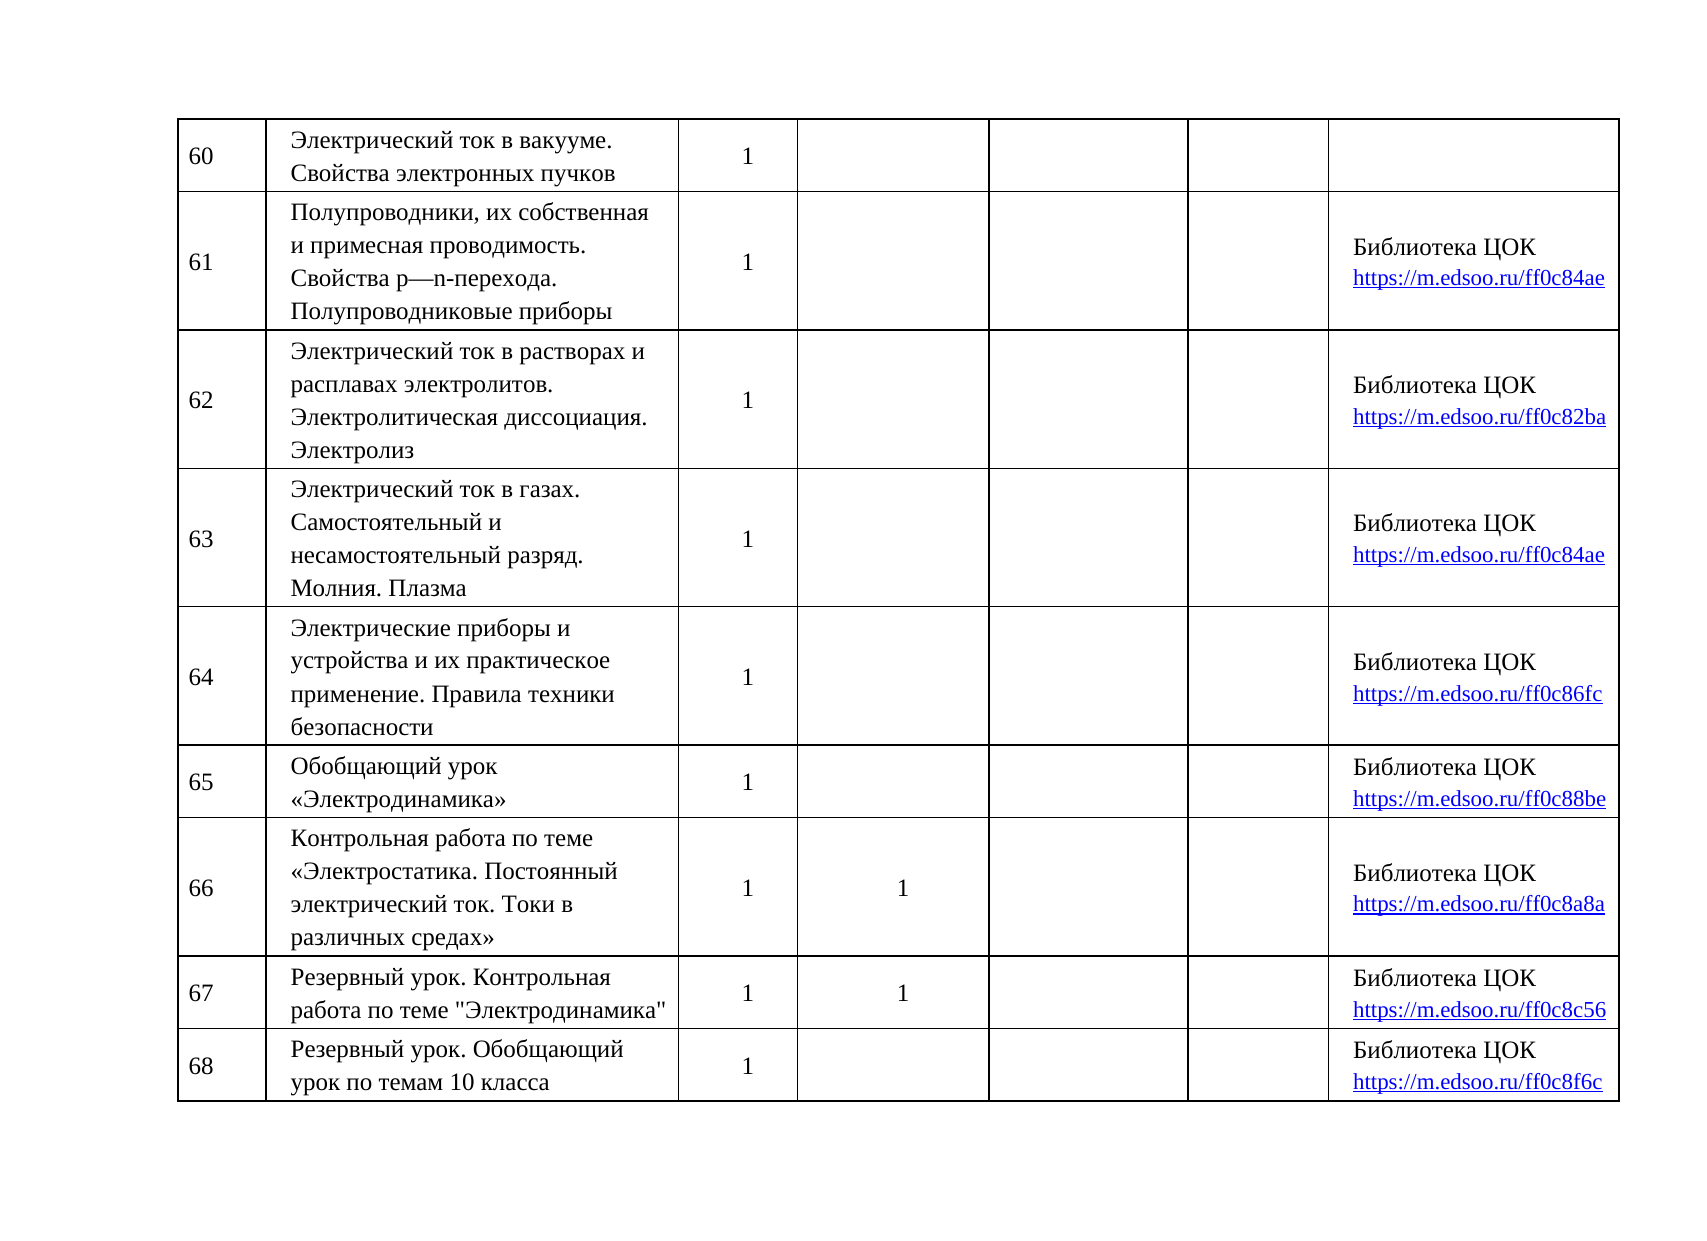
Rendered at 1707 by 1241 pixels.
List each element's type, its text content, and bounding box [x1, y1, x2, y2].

table_cell 1 [798, 957, 988, 1027]
table_cell [1189, 469, 1328, 606]
table_cell Электрические приборы и устройства и их практическое применение. Правила техники безопасности [267, 607, 678, 744]
table_cell [798, 469, 988, 606]
table_cell [798, 120, 988, 191]
table_cell [1189, 120, 1328, 191]
table_cell [990, 746, 1187, 817]
table_cell 1 [679, 957, 797, 1027]
table_cell 60 [179, 120, 265, 191]
table_cell Полупроводники, их собственная и примесная проводимость. Свойства p—n-перехода. Полупроводниковые приборы [267, 192, 678, 329]
table_cell [990, 818, 1187, 955]
table_cell [990, 120, 1187, 191]
table_cell 64 [179, 607, 265, 744]
table_cell Библиотека ЦОК https://m.edsoo.ru/ff0c86fc [1329, 607, 1618, 744]
table_cell [990, 957, 1187, 1027]
table_cell Резервный урок. Обобщающий урок по темам 10 класса [267, 1029, 678, 1100]
table_cell 1 [679, 607, 797, 744]
table_cell 62 [179, 331, 265, 467]
table_cell 68 [179, 1029, 265, 1100]
table_cell Электрический ток в газах. Самостоятельный и несамостоятельный разряд. Молния. Плазма [267, 469, 678, 606]
table_cell 1 [679, 1029, 797, 1100]
table_cell [798, 1029, 988, 1100]
table_cell 61 [179, 192, 265, 329]
table_cell 1 [679, 746, 797, 817]
table_cell Электрический ток в вакууме. Свойства электронных пучков [267, 120, 678, 191]
table_cell [798, 746, 988, 817]
table_cell [990, 607, 1187, 744]
table_cell Контрольная работа по теме «Электростатика. Постоянный электрический ток. Токи в различных средах» [267, 818, 678, 955]
table_cell [1189, 607, 1328, 744]
table_cell [990, 331, 1187, 467]
table_cell [798, 192, 988, 329]
table_cell [1189, 192, 1328, 329]
table_cell Библиотека ЦОК https://m.edsoo.ru/ff0c8f6c [1329, 1029, 1618, 1100]
table_cell Библиотека ЦОК https://m.edsoo.ru/ff0c8c56 [1329, 957, 1618, 1027]
table_cell [1189, 746, 1328, 817]
table_cell Резервный урок. Контрольная работа по теме "Электродинамика" [267, 957, 678, 1027]
table_cell Библиотека ЦОК https://m.edsoo.ru/ff0c8a8a [1329, 818, 1618, 955]
table_cell [1189, 331, 1328, 467]
table_cell 65 [179, 746, 265, 817]
table_cell [1189, 818, 1328, 955]
table_cell [990, 192, 1187, 329]
table_cell [990, 1029, 1187, 1100]
table_cell [798, 331, 988, 467]
table_cell 1 [679, 120, 797, 191]
table_cell 1 [679, 818, 797, 955]
table_cell [1329, 120, 1618, 191]
table_cell 1 [679, 331, 797, 467]
table_cell Электрический ток в растворах и расплавах электролитов. Электролитическая диссоциация. Электролиз [267, 331, 678, 467]
table_cell Библиотека ЦОК https://m.edsoo.ru/ff0c82ba [1329, 331, 1618, 467]
table_cell 66 [179, 818, 265, 955]
table_cell 63 [179, 469, 265, 606]
table_cell [1189, 1029, 1328, 1100]
table_cell Библиотека ЦОК https://m.edsoo.ru/ff0c84ae [1329, 469, 1618, 606]
table_cell Библиотека ЦОК https://m.edsoo.ru/ff0c84ae [1329, 192, 1618, 329]
table_cell 1 [798, 818, 988, 955]
table_cell 1 [679, 192, 797, 329]
table_cell Обобщающий урок «Электродинамика» [267, 746, 678, 817]
table_cell 1 [679, 469, 797, 606]
table_cell Библиотека ЦОК https://m.edsoo.ru/ff0c88be [1329, 746, 1618, 817]
table_cell [1189, 957, 1328, 1027]
table_cell 67 [179, 957, 265, 1027]
table_cell [798, 607, 988, 744]
table_cell [990, 469, 1187, 606]
